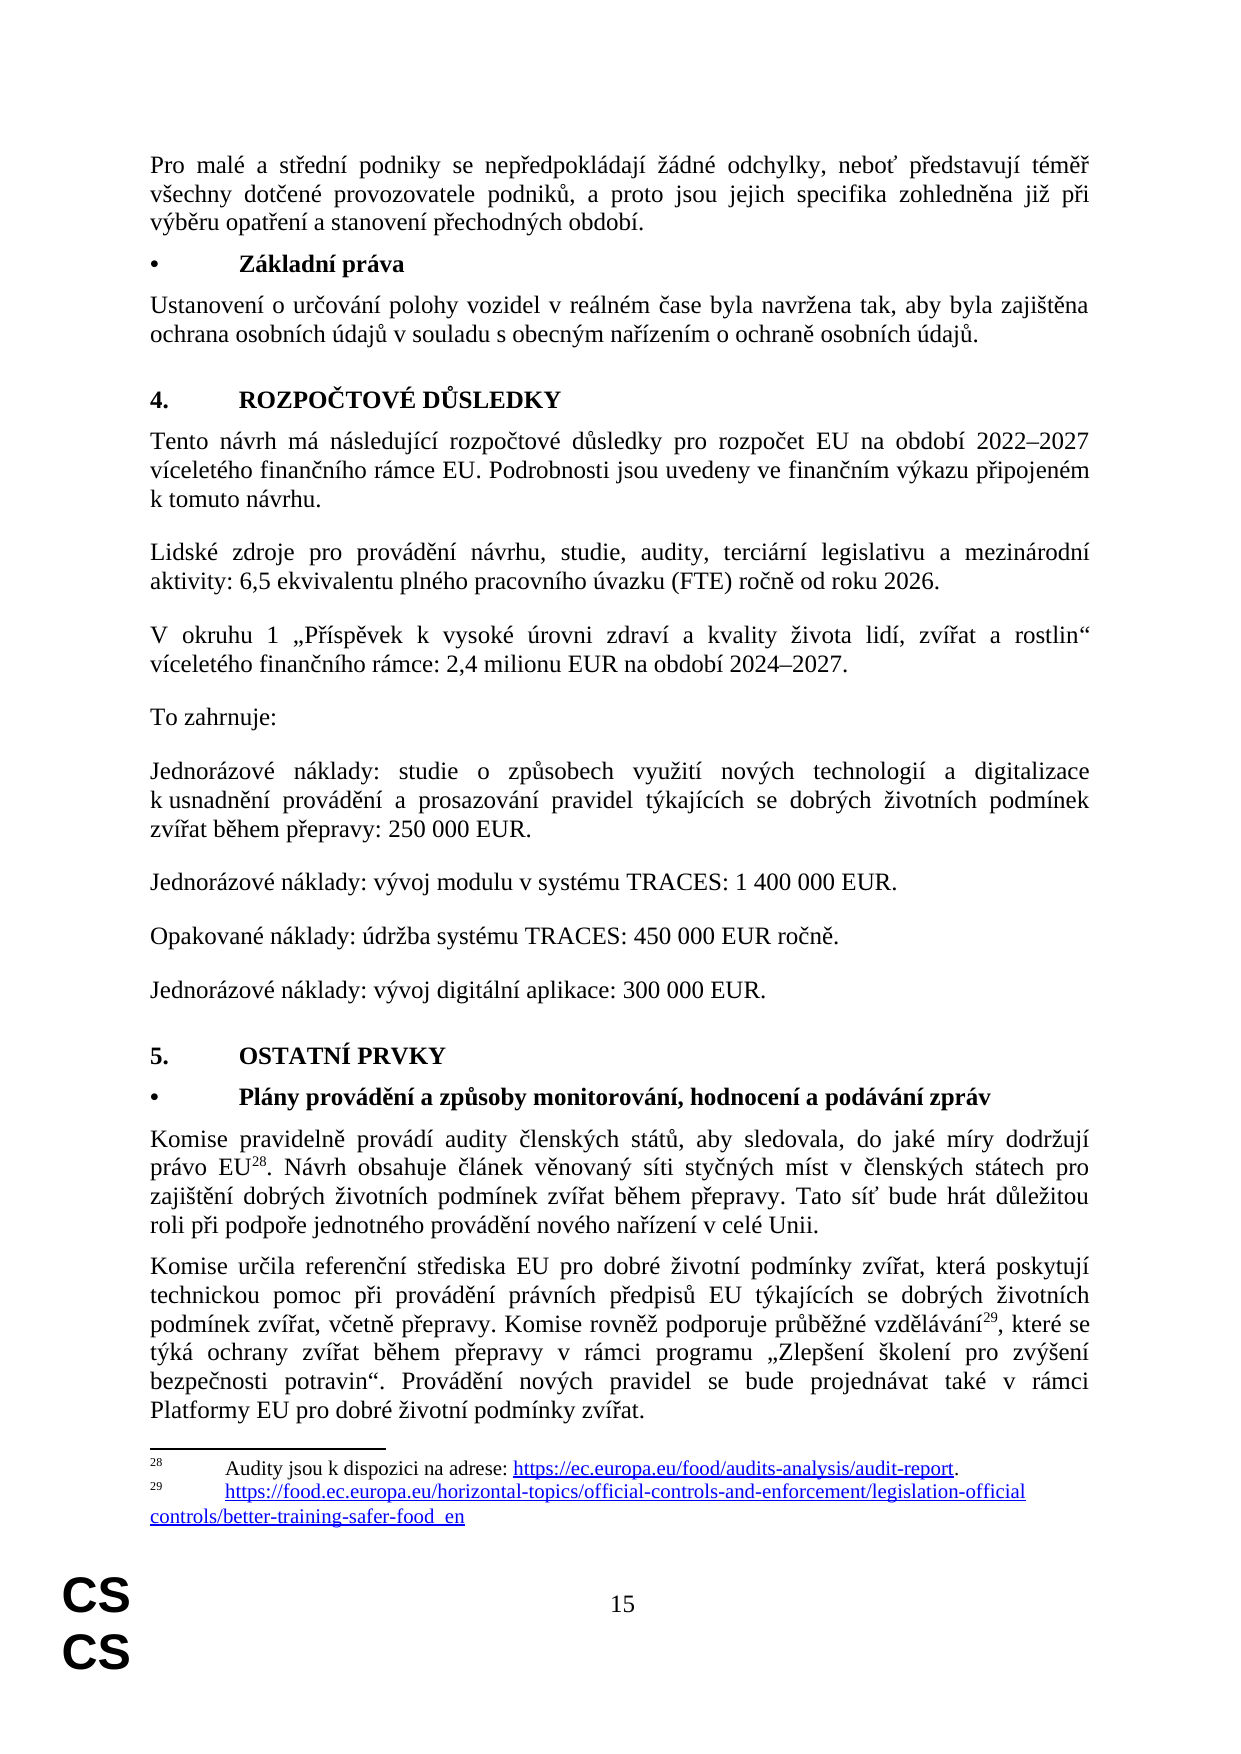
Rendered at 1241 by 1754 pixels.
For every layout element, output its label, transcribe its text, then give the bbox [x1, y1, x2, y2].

text To zahrnuje: [150, 702, 1090, 731]
text Komise pravidelně provádí audity členských států, aby sledovala, do jaké míry dodržují právo EU. Návrh obsahuje článek věnovaný síti styčných míst v členských státech pro zajištění dobrých životních podmínek zvířat během přepravy. Tato síť bude hrát důležitou roli při podpoře jednotného provádění nového nařízení v celé Unii. [150, 1124, 1090, 1239]
text Jednorázové náklady: vývoj modulu v systému TRACES: 1 400 000 EUR. [150, 867, 1090, 896]
text Komise určila referenční střediska EU pro dobré životní podmínky zvířat, která poskytují technickou pomoc při provádění právních předpisů EU týkajících se dobrých životních podmínek zvířat, včetně přepravy. Komise rovněž podporuje průběžné vzdělávání, které se týká ochrany zvířat během přepravy v rámci programu „Zlepšení školení pro zvýšení bezpečnosti potravin“. Provádění nových pravidel se bude projednávat také v rámci Platformy EU pro dobré životní podmínky zvířat. [150, 1251, 1090, 1424]
text Jednorázové náklady: vývoj digitální aplikace: 300 000 EUR. [150, 975, 1090, 1004]
text Lidské zdroje pro provádění návrhu, studie, audity, terciární legislativu a mezinárodní aktivity: 6,5 ekvivalentu plného pracovního úvazku (FTE) ročně od roku 2026. [150, 537, 1090, 595]
subtitle 4. ROZPOČTOVÉ DŮSLEDKY [150, 385, 1090, 414]
text Pro malé a střední podniky se nepředpokládají žádné odchylky, neboť představují téměř všechny dotčené provozovatele podniků, a proto jsou jejich specifika zohledněna již při výběru opatření a stanovení přechodných období. [150, 150, 1090, 236]
text Opakované náklady: údržba systému TRACES: 450 000 EUR ročně. [150, 921, 1090, 950]
text Jednorázové náklady: studie o způsobech využití nových technologií a digitalizace k usnadnění provádění a prosazování pravidel týkajících se dobrých životních podmínek zvířat během přepravy: 250 000 EUR. [150, 756, 1090, 842]
text Ustanovení o určování polohy vozidel v reálném čase byla navržena tak, aby byla zajištěna ochrana osobních údajů v souladu s obecným nařízením o ochraně osobních údajů. [150, 290, 1090, 347]
subtitle • Plány provádění a způsoby monitorování, hodnocení a podávání zpráv [150, 1082, 1090, 1111]
subtitle • Základní práva [150, 249, 1090, 277]
text V okruhu 1 „Příspěvek k vysoké úrovni zdraví a kvality života lidí, zvířat a rostlin“ víceletého finančního rámce: 2,4 milionu EUR na období 2024–2027. [150, 620, 1090, 677]
subtitle 5. OSTATNÍ PRVKY [150, 1041, 1090, 1070]
text Tento návrh má následující rozpočtové důsledky pro rozpočet EU na období 2022–2027 víceletého finančního rámce EU. Podrobnosti jsou uvedeny ve finančním výkazu připojeném k tomuto návrhu. [150, 426, 1090, 512]
